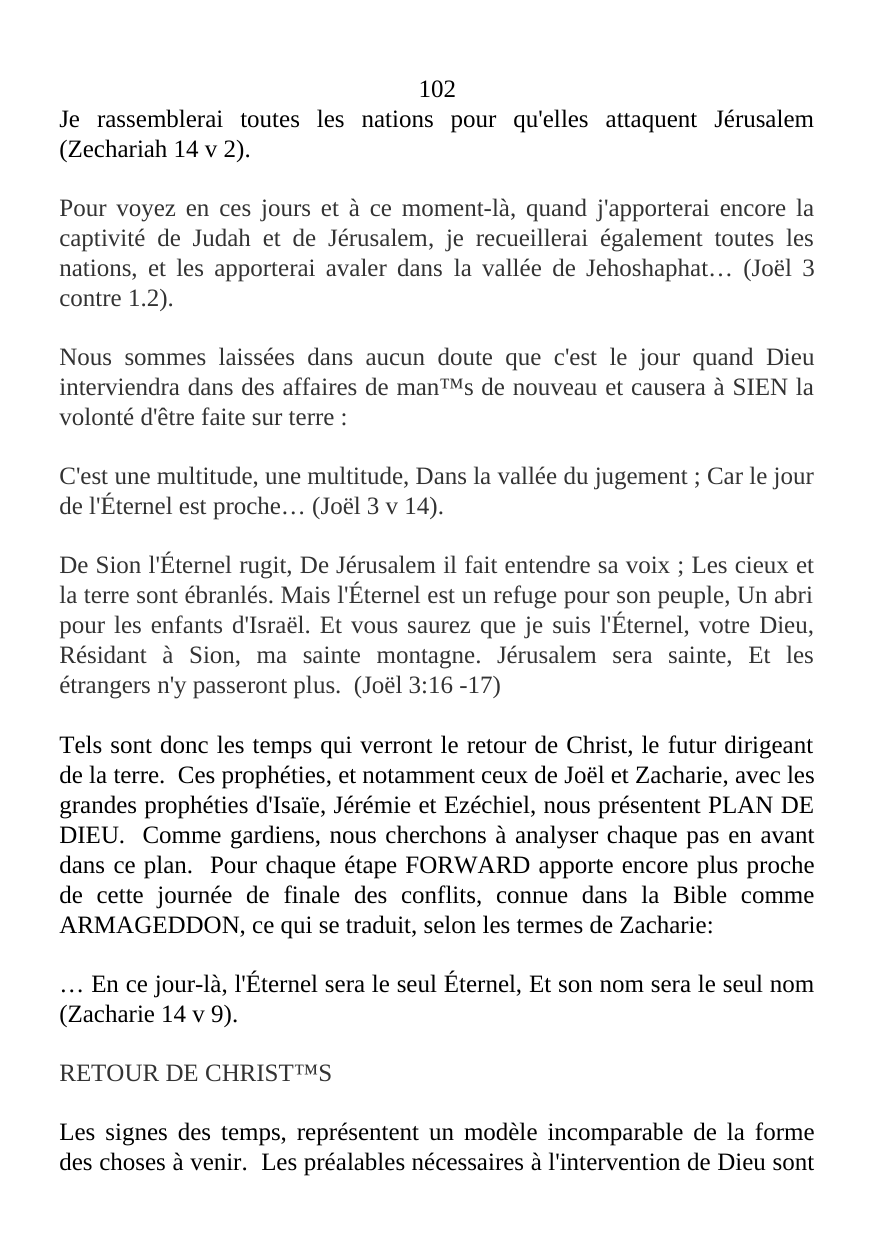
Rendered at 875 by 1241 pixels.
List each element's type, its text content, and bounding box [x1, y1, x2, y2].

text De Sion l'Éternel rugit, De Jérusalem il fait entendre sa voix ; Les cieux et la terre sont ébranlés. Mais l'Éternel est un refuge pour son peuple, Un abri pour les enfants d'Israël. Et vous saurez que je suis l'Éternel, votre Dieu, Résidant à Sion, ma sainte montagne. Jérusalem sera sainte, Et les étrangers n'y passeront plus. (Joël 3:16 -17) [59, 549, 815, 699]
text C'est une multitude, une multitude, Dans la vallée du jugement ; Car le jour de l'Éternel est proche… (Joël 3 v 14). [59, 460, 815, 520]
text RETOUR DE CHRIST™S [59, 1057, 815, 1087]
text Pour voyez en ces jours et à ce moment-là, quand j'apporterai encore la captivité de Judah et de Jérusalem, je recueillerai également toutes les nations, et les apporterai avaler dans la vallée de Jehoshaphat… (Joël 3 contre 1.2). [59, 192, 815, 312]
text Je rassemblerai toutes les nations pour qu'elles attaquent Jérusalem (Zechariah 14 v 2). [59, 103, 815, 163]
text … En ce jour-là, l'Éternel sera le seul Éternel, Et son nom sera le seul nom (Zacharie 14 v 9). [59, 968, 815, 1028]
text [59, 1116, 815, 1176]
text Nous sommes laissées dans aucun doute que c'est le jour quand Dieu interviendra dans des affaires de man™s de nouveau et causera à SIEN la volonté d'être faite sur terre : [59, 341, 815, 431]
text Tels sont donc les temps qui verront le retour de Christ, le futur dirigeant de la terre. These prophecies, and particularly those of Joel and Zechariah, together with the great prophecies of Isaiah, Jeremiah and Ezekiel, present to us GOD’S PLAN. Ces prophéties, et notamment ceux de Joël et Zacharie, avec les grandes prophéties d'Isaïe, Jérémie et Ezéchiel, nous présentent PLAN DE DIEU. As watchmen, we seek to analyse every step forward in this plan. Comme gardiens, nous cherchons à analyser chaque pas en avant dans ce plan. For every step FORWARD brings even closer that day of final conflict, known in the Bible as ARMAGEDDON, resulting, in the words of Zechariah: Pour chaque étape FORWARD apporte encore plus proche de cette journée de finale des conflits, connue dans la Bible comme ARMAGEDDON, ce qui se traduit, selon les termes de Zacharie: [59, 728, 815, 938]
